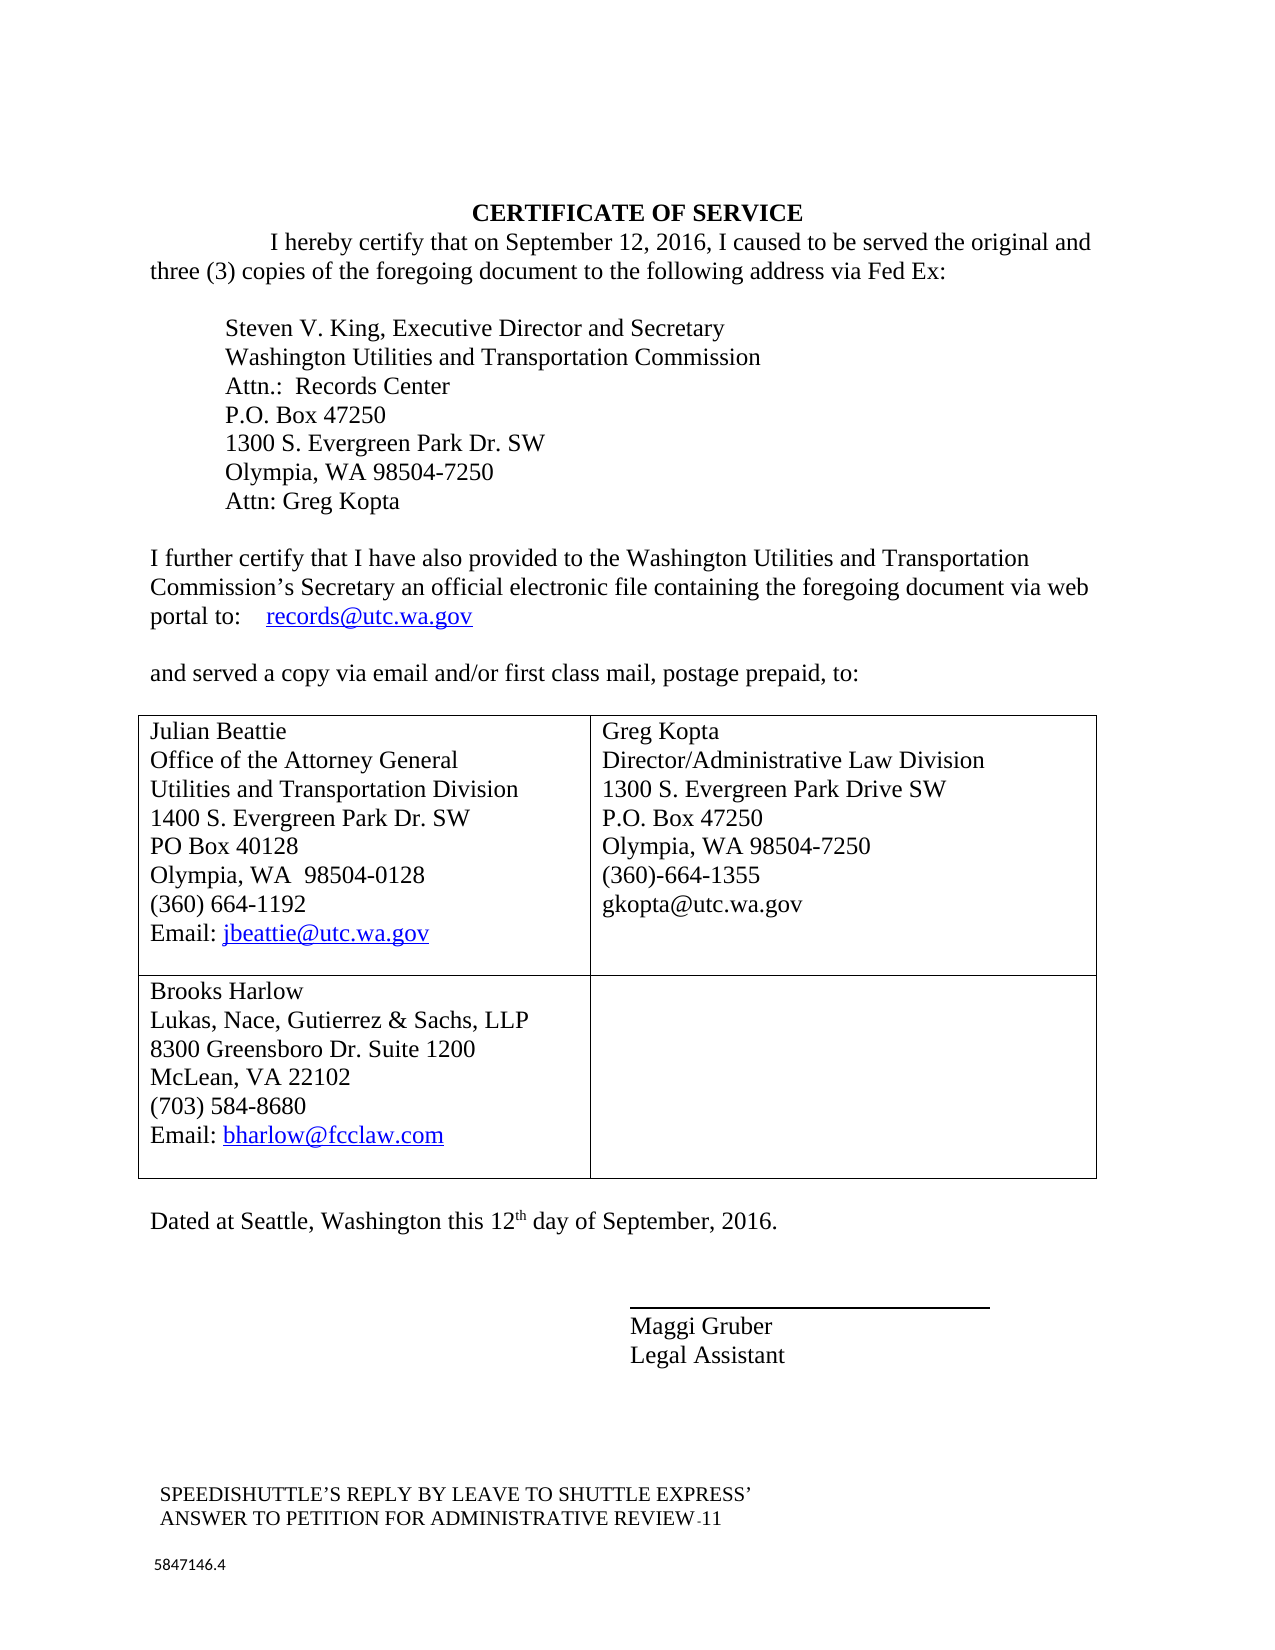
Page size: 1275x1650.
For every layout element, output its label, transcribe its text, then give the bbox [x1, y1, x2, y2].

text Steven V. King, Executive Director and Secretary [225, 313, 1125, 342]
text Attn.: Records Center [150, 371, 1125, 400]
table_header Greg Kopta Director/Administrative Law Division 1300 S. Evergreen Park Drive SW P.O. Box 47250 Olympia, WA 98504-7250 (360)-664-1355 gkopta@utc.wa.gov [591, 716, 1096, 975]
text Attn: Greg Kopta [150, 486, 1125, 515]
text Legal Assistant [630, 1340, 1125, 1369]
table_cell Brooks Harlow Lukas, Nace, Gutierrez & Sachs, LLP 8300 Greensboro Dr. Suite 1200 McLean, VA 22102 (703) 584-8680 Email: bharlow@fcclaw.com [139, 976, 590, 1177]
text 1300 S. Evergreen Park Dr. SW [150, 428, 1125, 457]
text Dated at Seattle, Washington this 12th day of September, 2016. [150, 1206, 1125, 1235]
text P.O. Box 47250 [150, 400, 1125, 428]
table_header Julian Beattie Office of the Attorney General Utilities and Transportation Division 1400 S. Evergreen Park Dr. SW PO Box 40128 Olympia, WA 98504-0128 (360) 664-1192 Email: jbeattie@utc.wa.gov [139, 716, 590, 975]
text Maggi Gruber [630, 1311, 1125, 1340]
text CERTIFICATE OF SERVICE [150, 198, 1125, 227]
text I hereby certify that on September 12, 2016, I caused to be served the original and three (3) copies of the foregoing document to the following address via Fed Ex: [150, 227, 1125, 285]
text and served a copy via email and/or first class mail, postage prepaid, to: [150, 658, 1125, 715]
table_cell [591, 976, 1096, 1177]
text Washington Utilities and Transportation Commission [150, 342, 1125, 371]
text I further certify that I have also provided to the Washington Utilities and Transportation Commission’s Secretary an official electronic file containing the foregoing document via web portal to: records@utc.wa.gov [150, 543, 1125, 630]
text Olympia, WA 98504-7250 [150, 457, 1125, 486]
